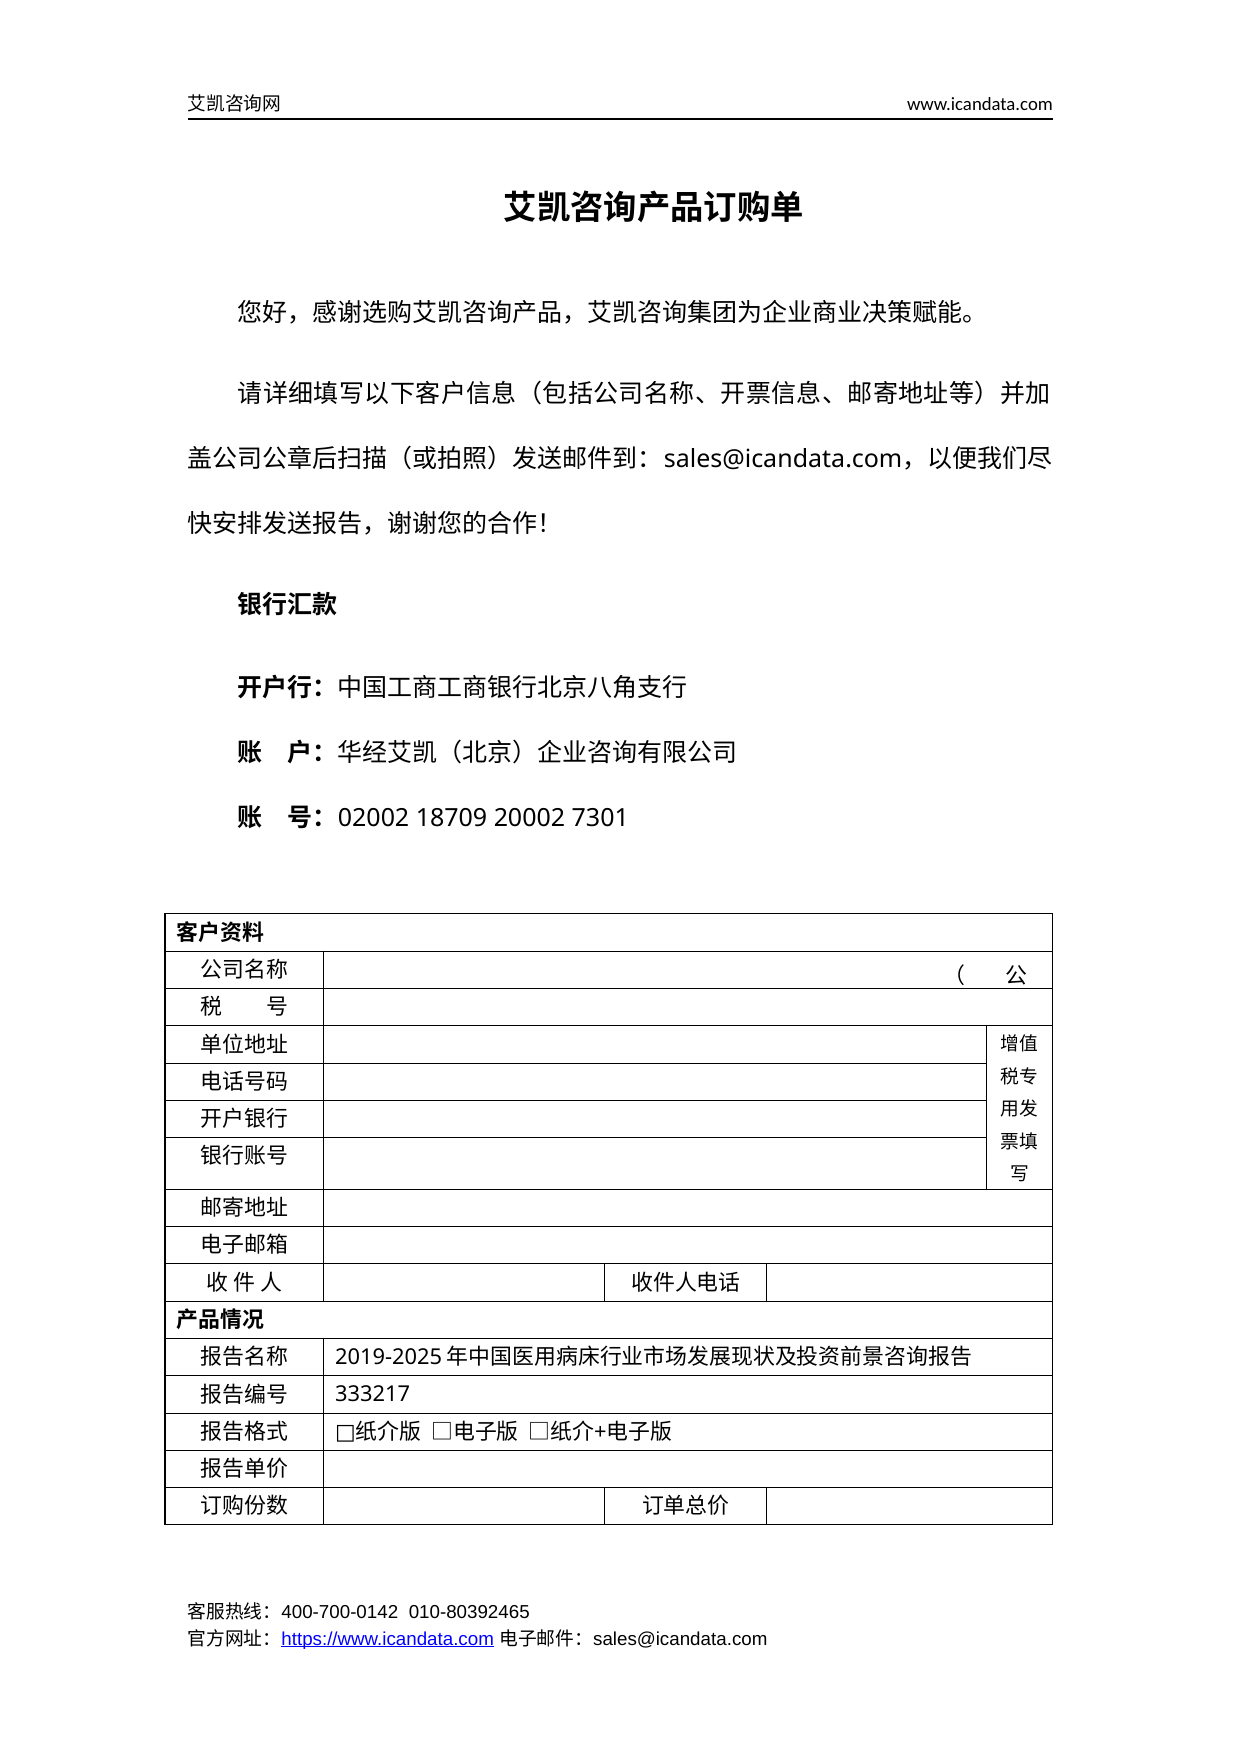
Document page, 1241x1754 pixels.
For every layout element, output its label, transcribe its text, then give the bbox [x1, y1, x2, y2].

table_cell 电话号码 [166, 1064, 323, 1100]
table_cell [324, 952, 1052, 988]
table_cell 收 件 人 [166, 1264, 323, 1301]
table_cell [324, 1064, 986, 1100]
table_cell [324, 1227, 1052, 1263]
table_cell 333217 [324, 1376, 1052, 1412]
table_cell 单位地址 [166, 1026, 323, 1062]
table_cell 增值税专用发票填写 [987, 1026, 1052, 1189]
text 银行汇款 [187, 570, 1053, 635]
table_cell 开户银行 [166, 1101, 323, 1137]
table_cell [324, 1451, 1052, 1487]
table_cell 邮寄地址 [166, 1190, 323, 1226]
table_cell □纸介版 □电子版 □纸介+电子版 [324, 1414, 1052, 1450]
table_cell 订单总价 [605, 1488, 766, 1524]
table_cell 2019-2025年中国医用病床行业市场发展现状及投资前景咨询报告 [324, 1339, 1052, 1375]
table_cell 公司名称 [166, 952, 323, 988]
table_cell 税 号 [166, 989, 323, 1025]
table_cell [324, 1264, 604, 1301]
table_cell [324, 1190, 1052, 1226]
table_cell 银行账号 [166, 1138, 323, 1189]
table_cell 订购份数 [166, 1488, 323, 1524]
text 请详细填写以下客户信息（包括公司名称、开票信息、邮寄地址等）并加盖公司公章后扫描（或拍照）发送邮件到：sales@icandata.com，以便我们尽快安排发送报告，谢谢您的合作！ [187, 359, 1053, 554]
table_cell 报告名称 [166, 1339, 323, 1375]
table_header 客户资料 [166, 914, 1052, 951]
table_cell 报告格式 [166, 1414, 323, 1450]
table_cell [324, 1488, 604, 1524]
text 账 号：02002 18709 20002 7301 [187, 783, 1053, 848]
table_cell [324, 1101, 986, 1137]
text 账 户：华经艾凯（北京）企业咨询有限公司 [187, 718, 1053, 783]
text 艾凯咨询产品订购单 [187, 172, 1053, 237]
table_cell 产品情况 [166, 1302, 1052, 1338]
table_cell 报告单价 [166, 1451, 323, 1487]
table_cell [767, 1264, 1052, 1301]
table_cell [324, 989, 1052, 1025]
table_cell [324, 1026, 986, 1062]
text 开户行：中国工商工商银行北京八角支行 [187, 653, 1053, 718]
table_cell 电子邮箱 [166, 1227, 323, 1263]
table_cell 收件人电话 [605, 1264, 766, 1301]
table_cell [767, 1488, 1052, 1524]
text 您好，感谢选购艾凯咨询产品，艾凯咨询集团为企业商业决策赋能。 [187, 278, 1053, 343]
table_cell [324, 1138, 986, 1189]
table_cell 报告编号 [166, 1376, 323, 1412]
